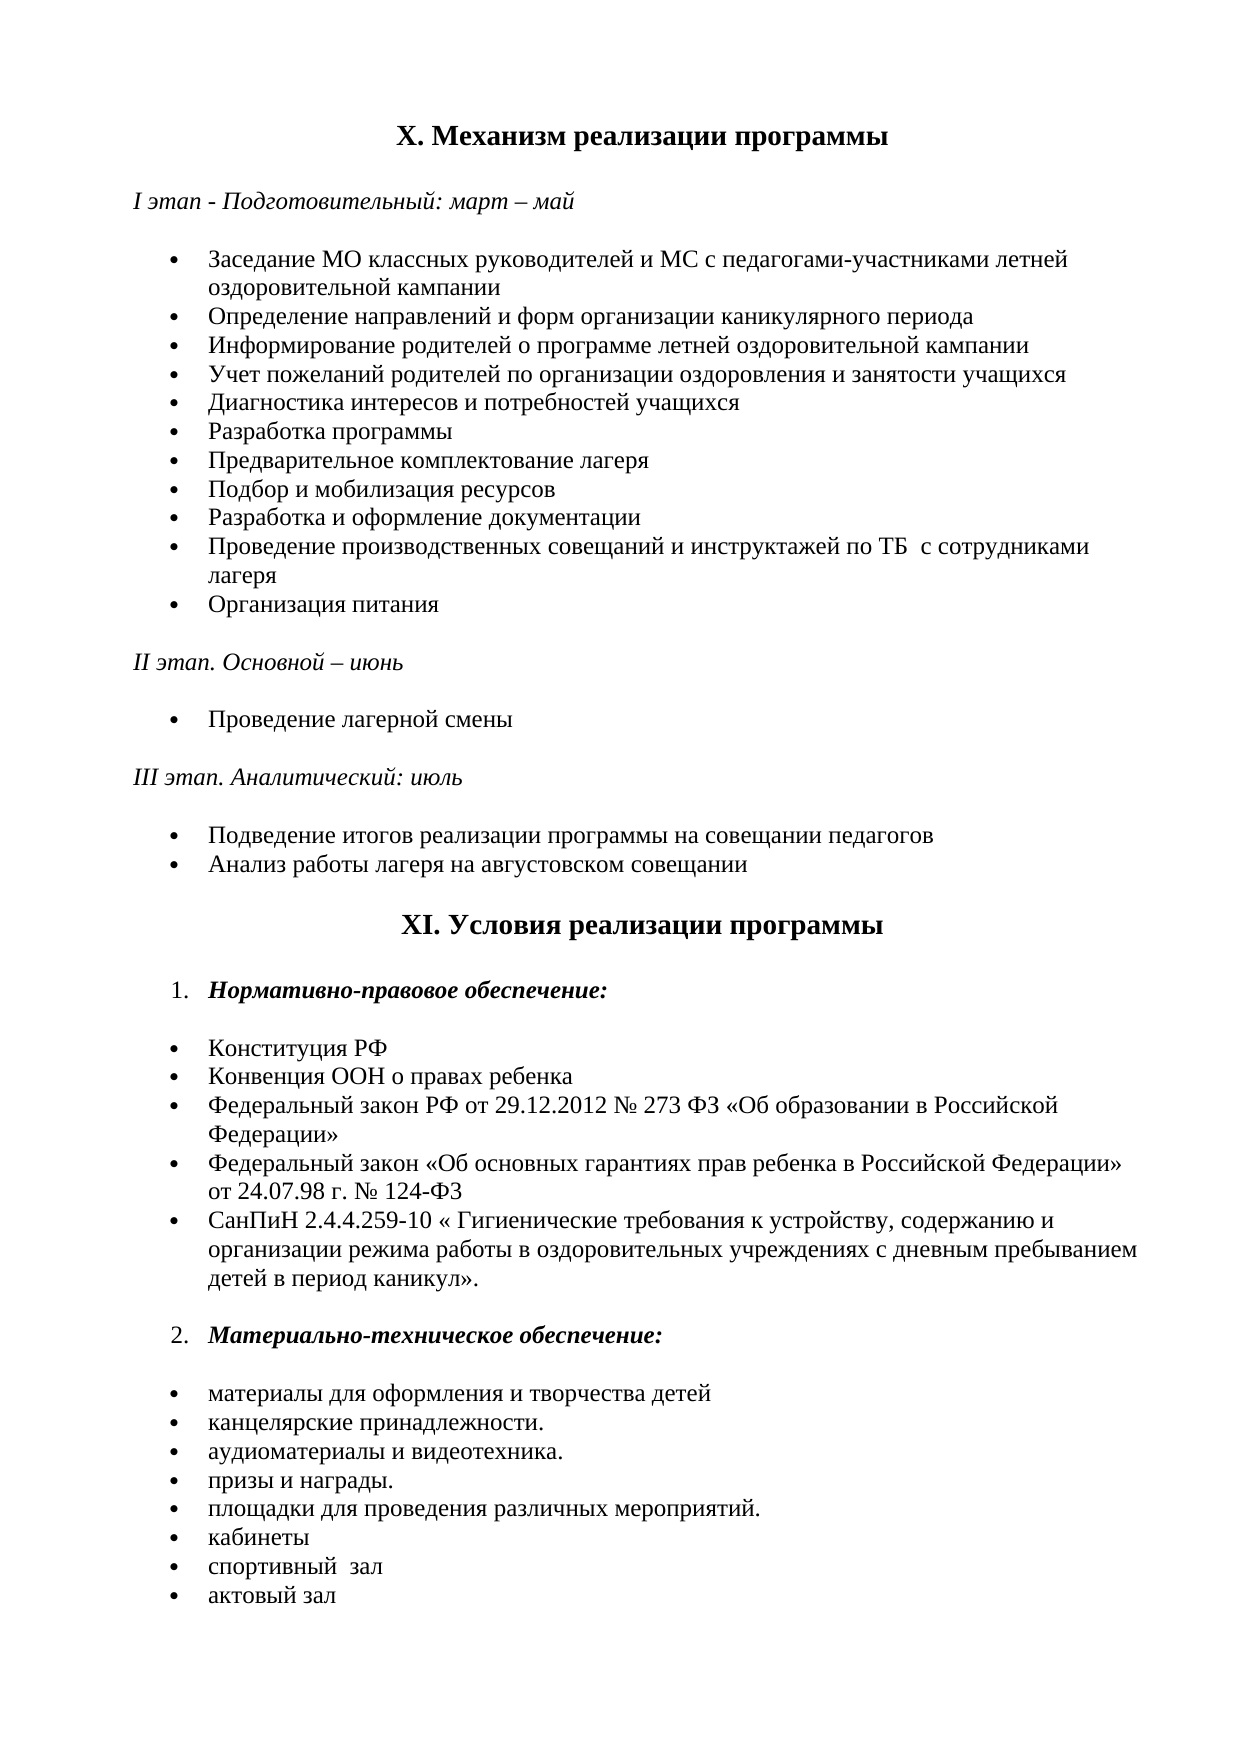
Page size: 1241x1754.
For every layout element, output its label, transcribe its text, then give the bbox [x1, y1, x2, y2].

list Организация питания [170, 589, 1152, 617]
list аудиоматериалы и видеотехника. [170, 1436, 1152, 1465]
list СанПиН 2.4.4.259-10 « Гигиенические требования к устройству, содержанию и организации режима работы в оздоровительных учреждениях с дневным пребыванием детей в период каникул». [170, 1205, 1152, 1291]
text XI. Условия реализации программы [133, 907, 1152, 941]
list спортивный зал [170, 1551, 1152, 1580]
list Предварительное комплектование лагеря [170, 445, 1152, 474]
list площадки для проведения различных мероприятий. [170, 1493, 1152, 1522]
list Проведение лагерной смены [170, 704, 1152, 733]
list Нормативно-правовое обеспечение: [170, 975, 1152, 1003]
list Подбор и мобилизация ресурсов [170, 474, 1152, 502]
list Федеральный закон «Об основных гарантиях прав ребенка в Российской Федерации» от 24.07.98 г. № 124-Ф3 [170, 1148, 1152, 1205]
list Учет пожеланий родителей по организации оздоровления и занятости учащихся [170, 359, 1152, 387]
text I этап - Подготовительный: март – май [133, 186, 1152, 214]
text X. Механизм реализации программы [133, 118, 1152, 152]
list Разработка программы [170, 416, 1152, 445]
list призы и награды. [170, 1465, 1152, 1493]
list Определение направлений и форм организации каникулярного периода [170, 301, 1152, 330]
list Диагностика интересов и потребностей учащихся [170, 387, 1152, 416]
list кабинеты [170, 1522, 1152, 1551]
list материалы для оформления и творчества детей [170, 1378, 1152, 1407]
list Федеральный закон РФ от 29.12.2012 № 273 ФЗ «Об образовании в Российской Федерации» [170, 1090, 1152, 1148]
list Конституция РФ [170, 1033, 1152, 1061]
list Проведение производственных совещаний и инструктажей по ТБ с сотрудниками лагеря [170, 531, 1152, 589]
list Информирование родителей о программе летней оздоровительной кампании [170, 330, 1152, 359]
text II этап. Основной – июнь [133, 647, 1152, 675]
list Заседание МО классных руководителей и МС с педагогами-участниками летней оздоровительной кампании [170, 244, 1152, 301]
list Материально-техническое обеспечение: [170, 1321, 1152, 1349]
list канцелярские принадлежности. [170, 1407, 1152, 1436]
list Подведение итогов реализации программы на совещании педагогов [170, 820, 1152, 849]
list актовый зал [170, 1580, 1152, 1608]
list Конвенция ООН о правах ребенка [170, 1061, 1152, 1090]
list Разработка и оформление документации [170, 502, 1152, 531]
text III этап. Аналитический: июль [133, 762, 1152, 791]
list Анализ работы лагеря на августовском совещании [170, 849, 1152, 878]
